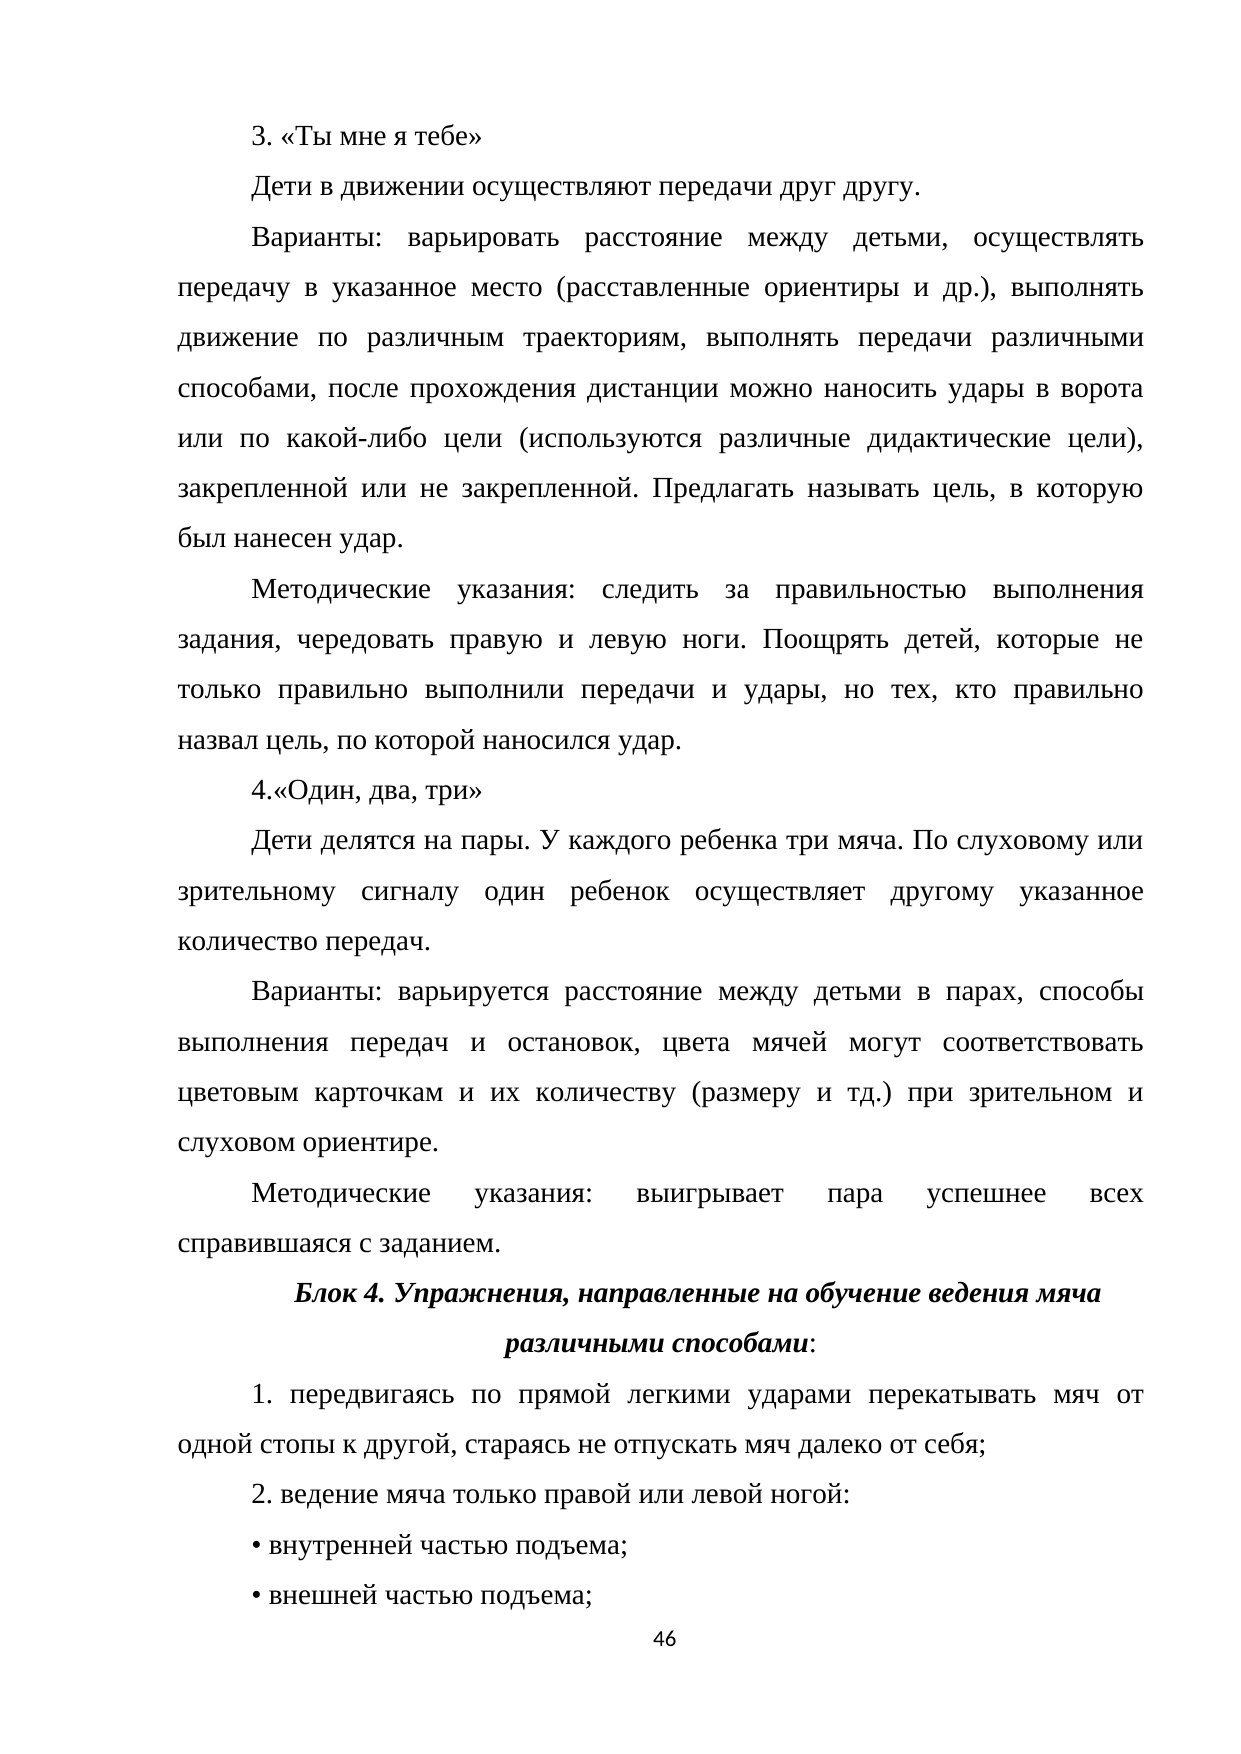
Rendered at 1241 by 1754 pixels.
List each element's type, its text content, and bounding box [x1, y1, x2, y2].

text 1. передвигаясь по прямой легкими ударами перекатывать мяч от одной стопы к другой, стараясь не отпускать мяч далеко от себя; [177, 1376, 1145, 1460]
text 2. ведение мяча только правой или левой ногой: [177, 1477, 1145, 1510]
text 4.«Один, два, три» [177, 772, 1145, 806]
text Дети в движении осуществляют передачи друг другу. [177, 168, 1145, 202]
text Методические указания: выигрывает пара успешнее всех справившаяся с заданием. [177, 1175, 1145, 1258]
text 3. «Ты мне я тебе» [177, 118, 1145, 152]
text Дети делятся на пары. У каждого ребенка три мяча. По слуховому или зрительному сигналу один ребенок осуществляет другому указанное количество передач. [177, 822, 1145, 957]
text Варианты: варьируется расстояние между детьми в парах, способы выполнения передач и остановок, цвета мячей могут соответствовать цветовым карточкам и их количеству (размеру и тд.) при зрительном и слуховом ориентире. [177, 973, 1145, 1158]
text • внешней частью подъема; [177, 1577, 1145, 1611]
text Блок 4. Упражнения, направленные на обучение ведения мяча различными способами: [177, 1275, 1145, 1359]
text Варианты: варьировать расстояние между детьми, осуществлять передачу в указанное место (расставленные ориентиры и др.), выполнять движение по различным траекториям, выполнять передачи различными способами, после прохождения дистанции можно наносить удары в ворота или по какой-либо цели (используются различные дидактические цели), закрепленной или не закрепленной. Предлагать называть цель, в которую был нанесен удар. [177, 219, 1145, 554]
text • внутренней частью подъема; [177, 1527, 1145, 1560]
text Методические указания: следить за правильностью выполнения задания, чередовать правую и левую ноги. Поощрять детей, которые не только правильно выполнили передачи и удары, но тех, кто правильно назвал цель, по которой наносился удар. [177, 571, 1145, 755]
